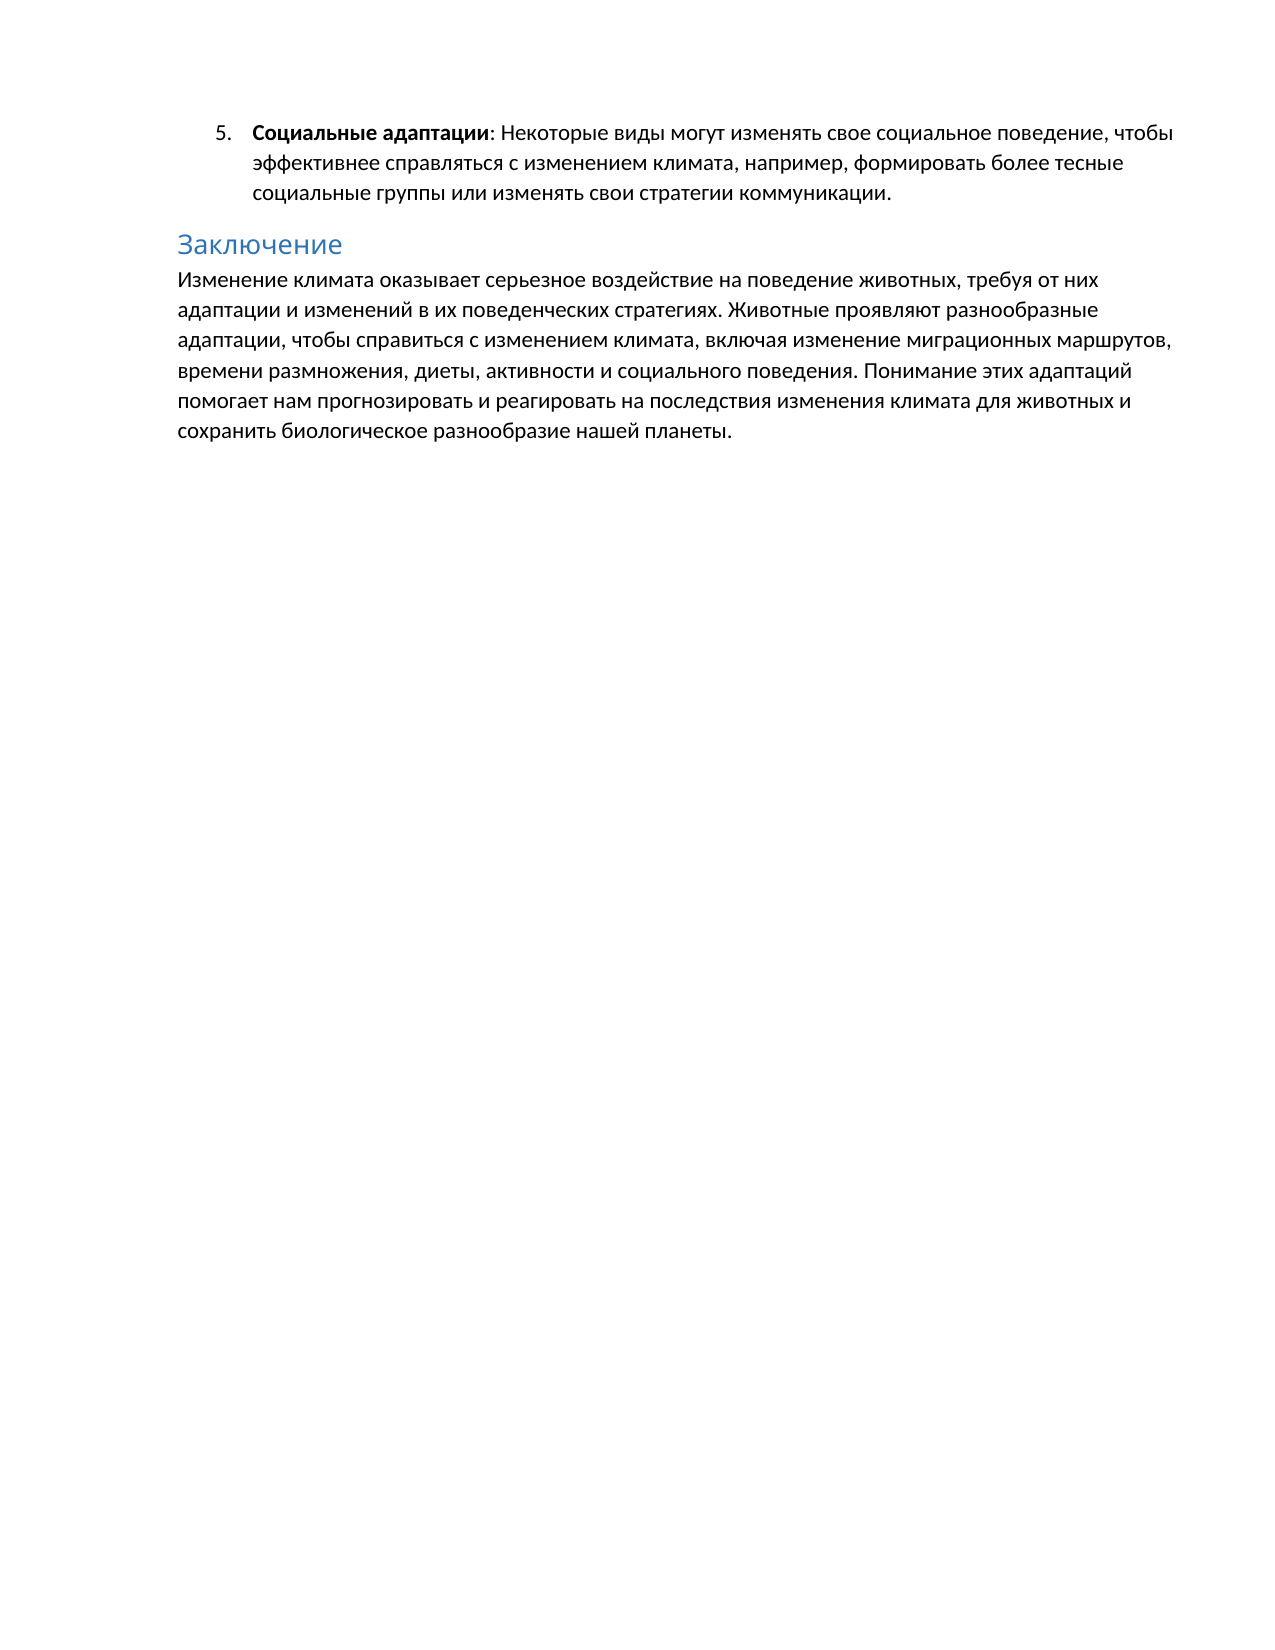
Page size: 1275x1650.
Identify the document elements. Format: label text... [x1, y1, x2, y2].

text Изменение климата оказывает серьезное воздействие на поведение животных, требуя от них адаптации и изменений в их поведенческих стратегиях. Животные проявляют разнообразные адаптации, чтобы справиться с изменением климата, включая изменение миграционных маршрутов, времени размножения, диеты, активности и социального поведения. Понимание этих адаптаций помогает нам прогнозировать и реагировать на последствия изменения климата для животных и сохранить биологическое разнообразие нашей планеты. [177, 265, 1186, 444]
subtitle Заключение [177, 225, 1186, 262]
list Социальные адаптации: Некоторые виды могут изменять свое социальное поведение, чтобы эффективнее справляться с изменением климата, например, формировать более тесные социальные группы или изменять свои стратегии коммуникации. [215, 118, 1186, 207]
